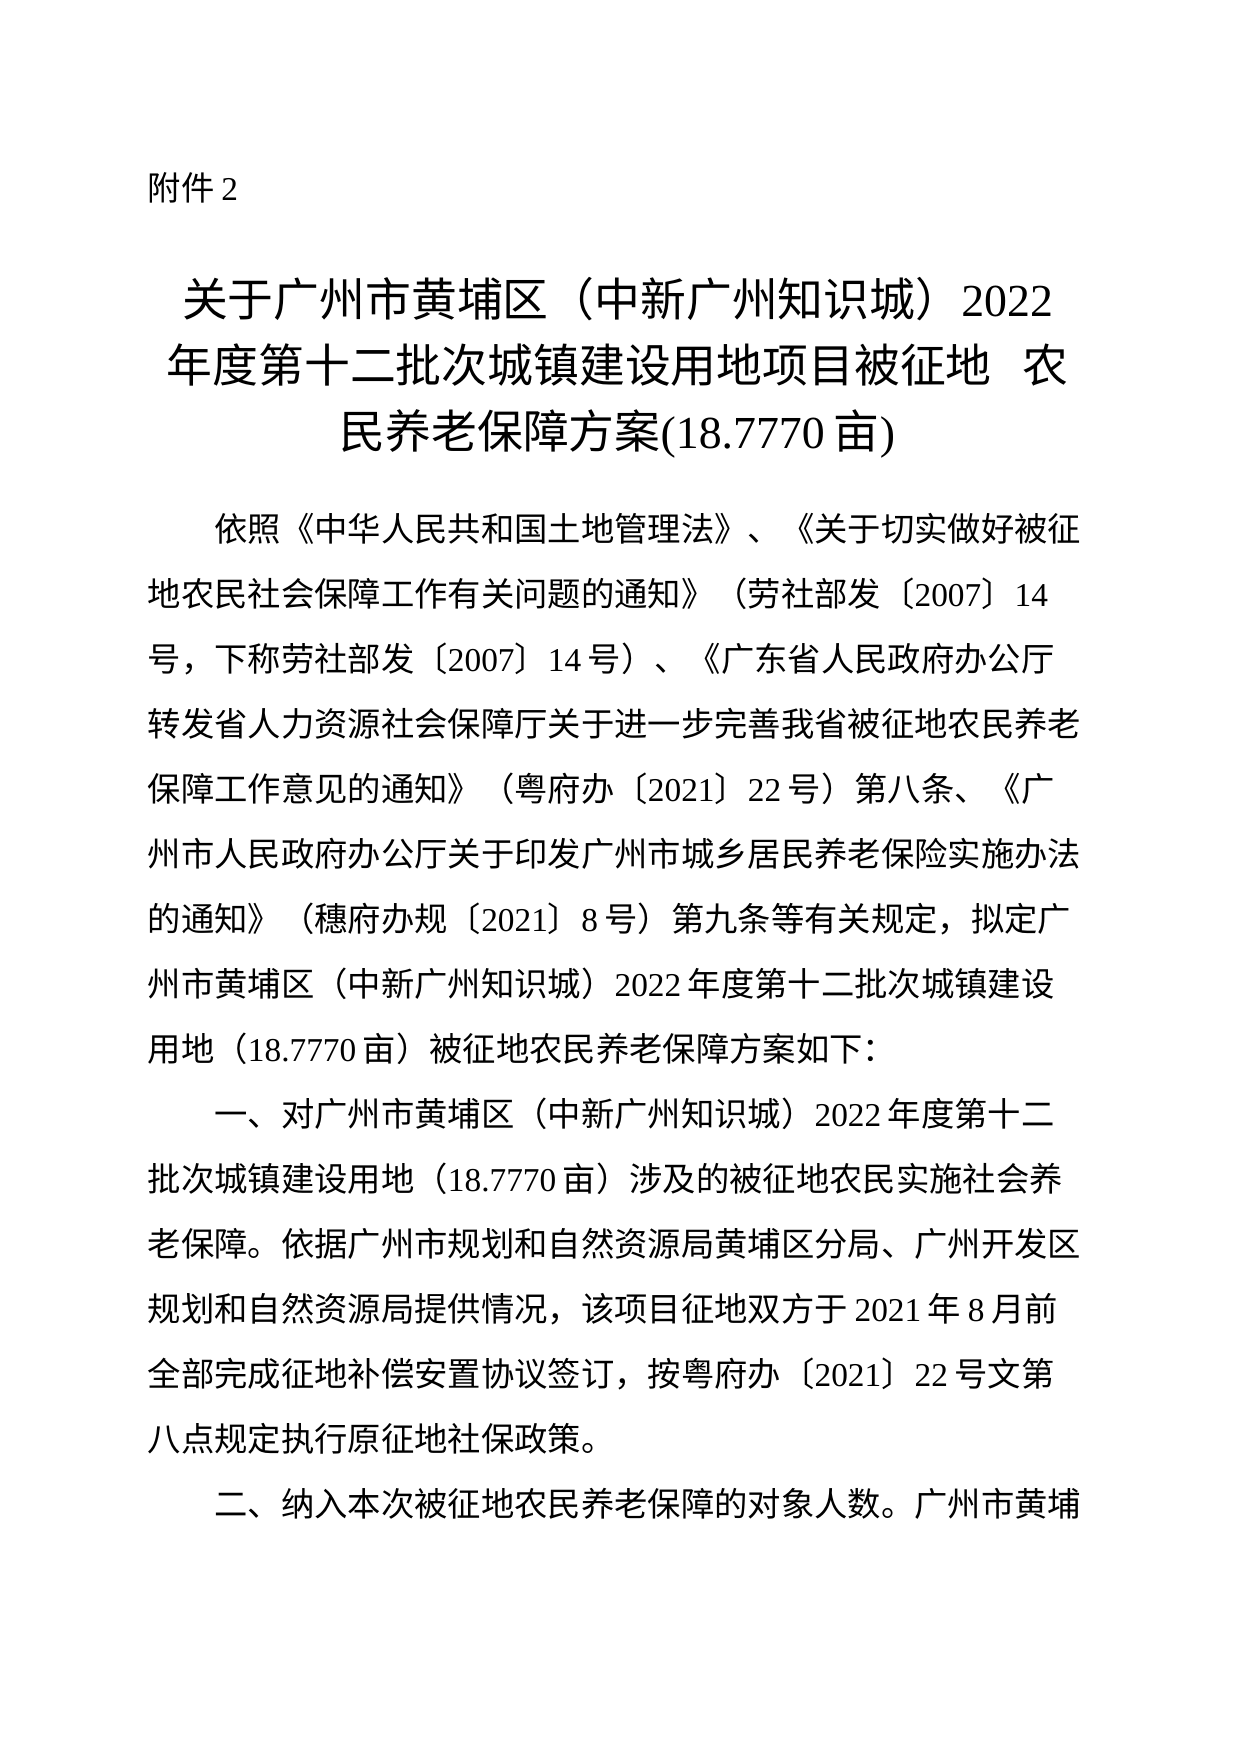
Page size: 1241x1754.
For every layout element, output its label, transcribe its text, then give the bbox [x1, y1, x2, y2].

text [148, 1469, 1087, 1534]
text 关于广州市黄埔区（中新广州知识城）2022 年度第十二批次城镇建设用地项目被征地 农民养老保障方案(18.7770亩) [148, 263, 1087, 462]
text 附件2 [148, 162, 1087, 210]
text 一、对广州市黄埔区（中新广州知识城）2022年度第十二批次城镇建设用地（18.7770亩）涉及的被征地农民实施社会养老保障。依据广州市规划和自然资源局黄埔区分局、广州开发区规划和自然资源局提供情况，该项目征地双方于2021年8月前全部完成征地补偿安置协议签订，按粤府办〔2021〕22号文第八点规定执行原征地社保政策。 [148, 1079, 1087, 1469]
text 依照《中华人民共和国土地管理法》、《关于切实做好被征地农民社会保障工作有关问题的通知》（劳社部发〔2007〕14号，下称劳社部发〔2007〕14号）、《广东省人民政府办公厅转发省人力资源社会保障厅关于进一步完善我省被征地农民养老保障工作意见的通知》（粤府办〔2021〕22号）第八条、《广州市人民政府办公厅关于印发广州市城乡居民养老保险实施办法的通知》（穗府办规〔2021〕8号）第九条等有关规定，拟定广州市黄埔区（中新广州知识城）2022年度第十二批次城镇建设用地（18.7770亩）被征地农民养老保障方案如下： [148, 494, 1087, 1079]
